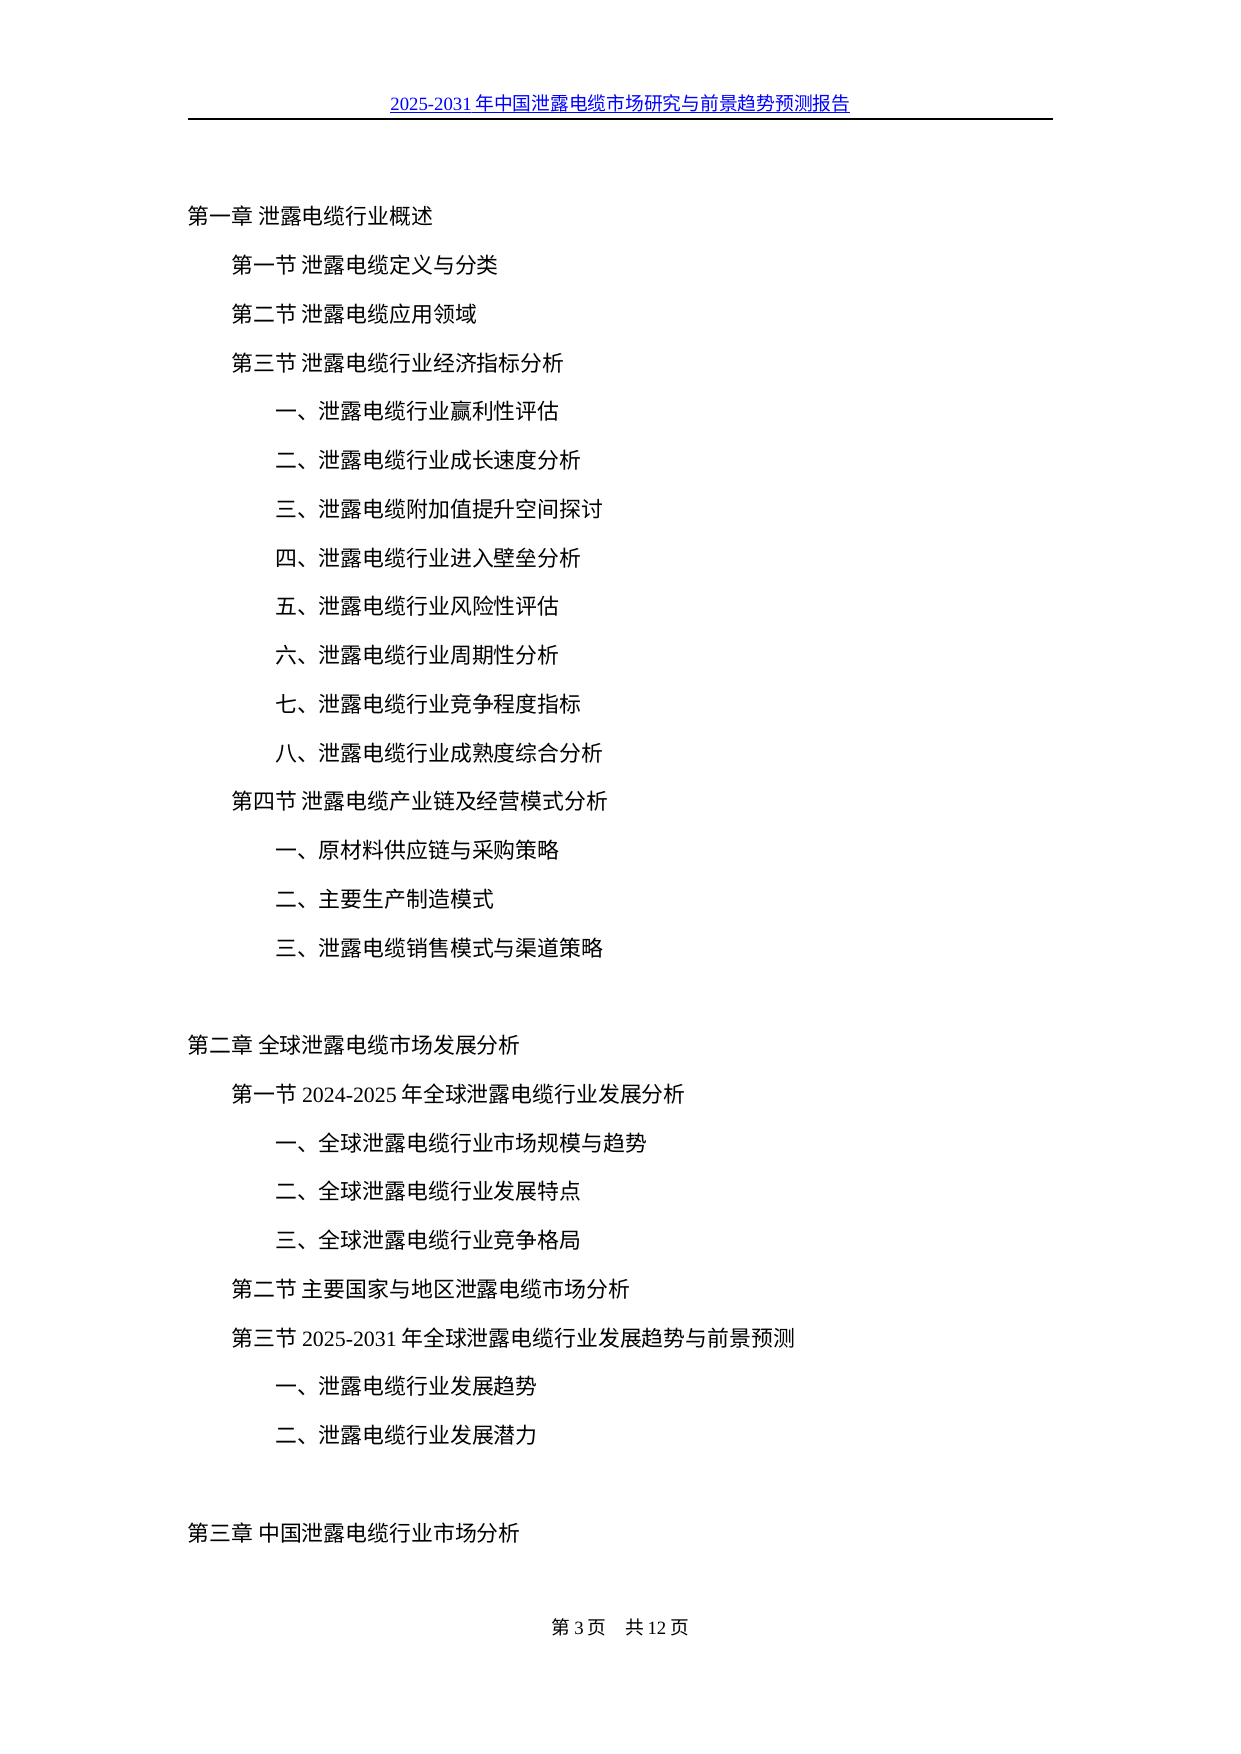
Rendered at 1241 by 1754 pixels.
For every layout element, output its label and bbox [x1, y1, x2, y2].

text [187, 150, 1053, 1548]
